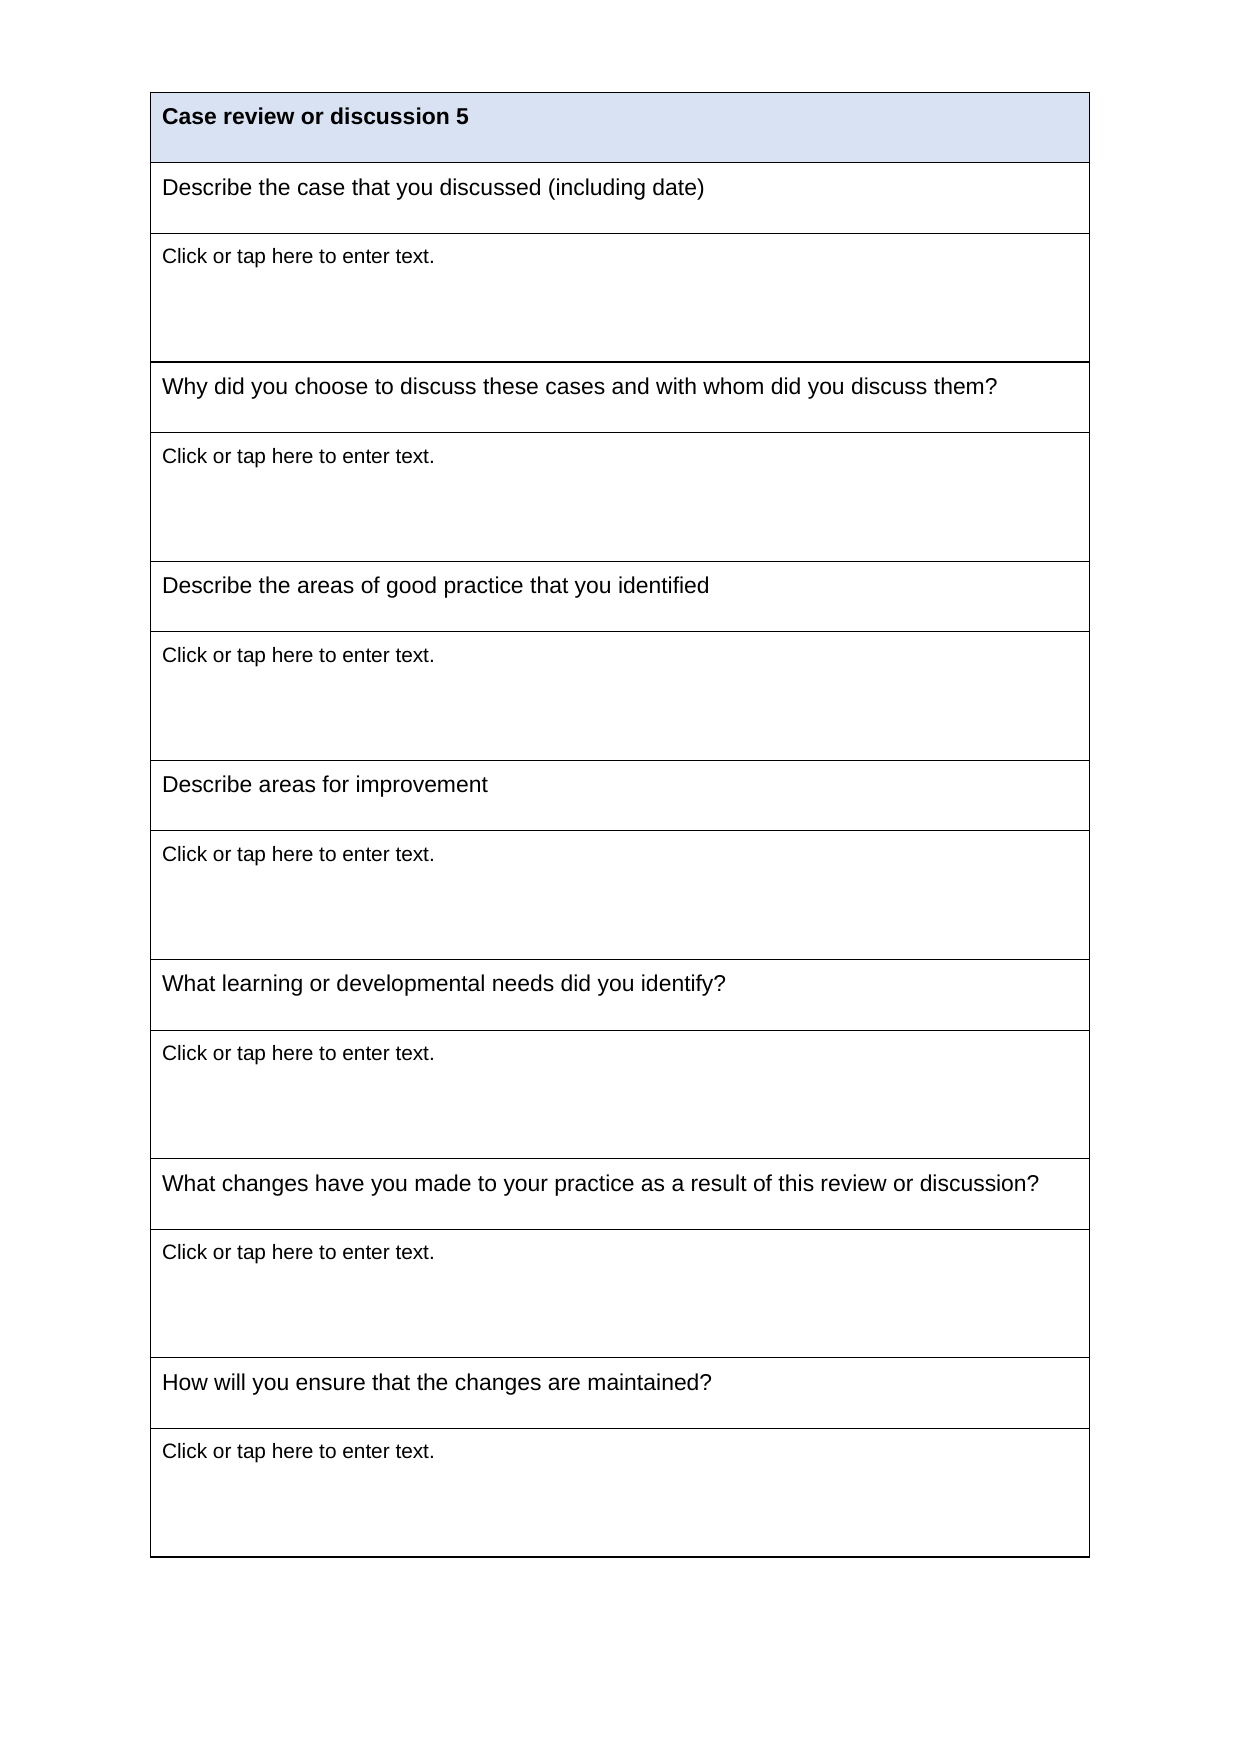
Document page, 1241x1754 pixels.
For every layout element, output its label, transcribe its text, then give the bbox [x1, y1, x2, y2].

table_cell [151, 831, 1089, 959]
table_cell [151, 632, 1089, 760]
table_cell What changes have you made to your practice as a result of this review or discussion? [151, 1159, 1089, 1229]
table_cell Describe the case that you discussed (including date) [151, 163, 1089, 233]
table_cell [151, 1429, 1089, 1556]
table_cell [151, 234, 1089, 361]
table_cell Describe the areas of good practice that you identified [151, 562, 1089, 631]
table_cell Why did you choose to discuss these cases and with whom did you discuss them? [151, 363, 1089, 432]
table_header Case review or discussion 5 [151, 93, 1089, 162]
table_cell [151, 433, 1089, 561]
table_cell Describe areas for improvement [151, 761, 1089, 830]
table_cell [151, 1031, 1089, 1158]
table_cell How will you ensure that the changes are maintained? [151, 1358, 1089, 1428]
table_cell [151, 1230, 1089, 1357]
table_cell What learning or developmental needs did you identify? [151, 960, 1089, 1029]
